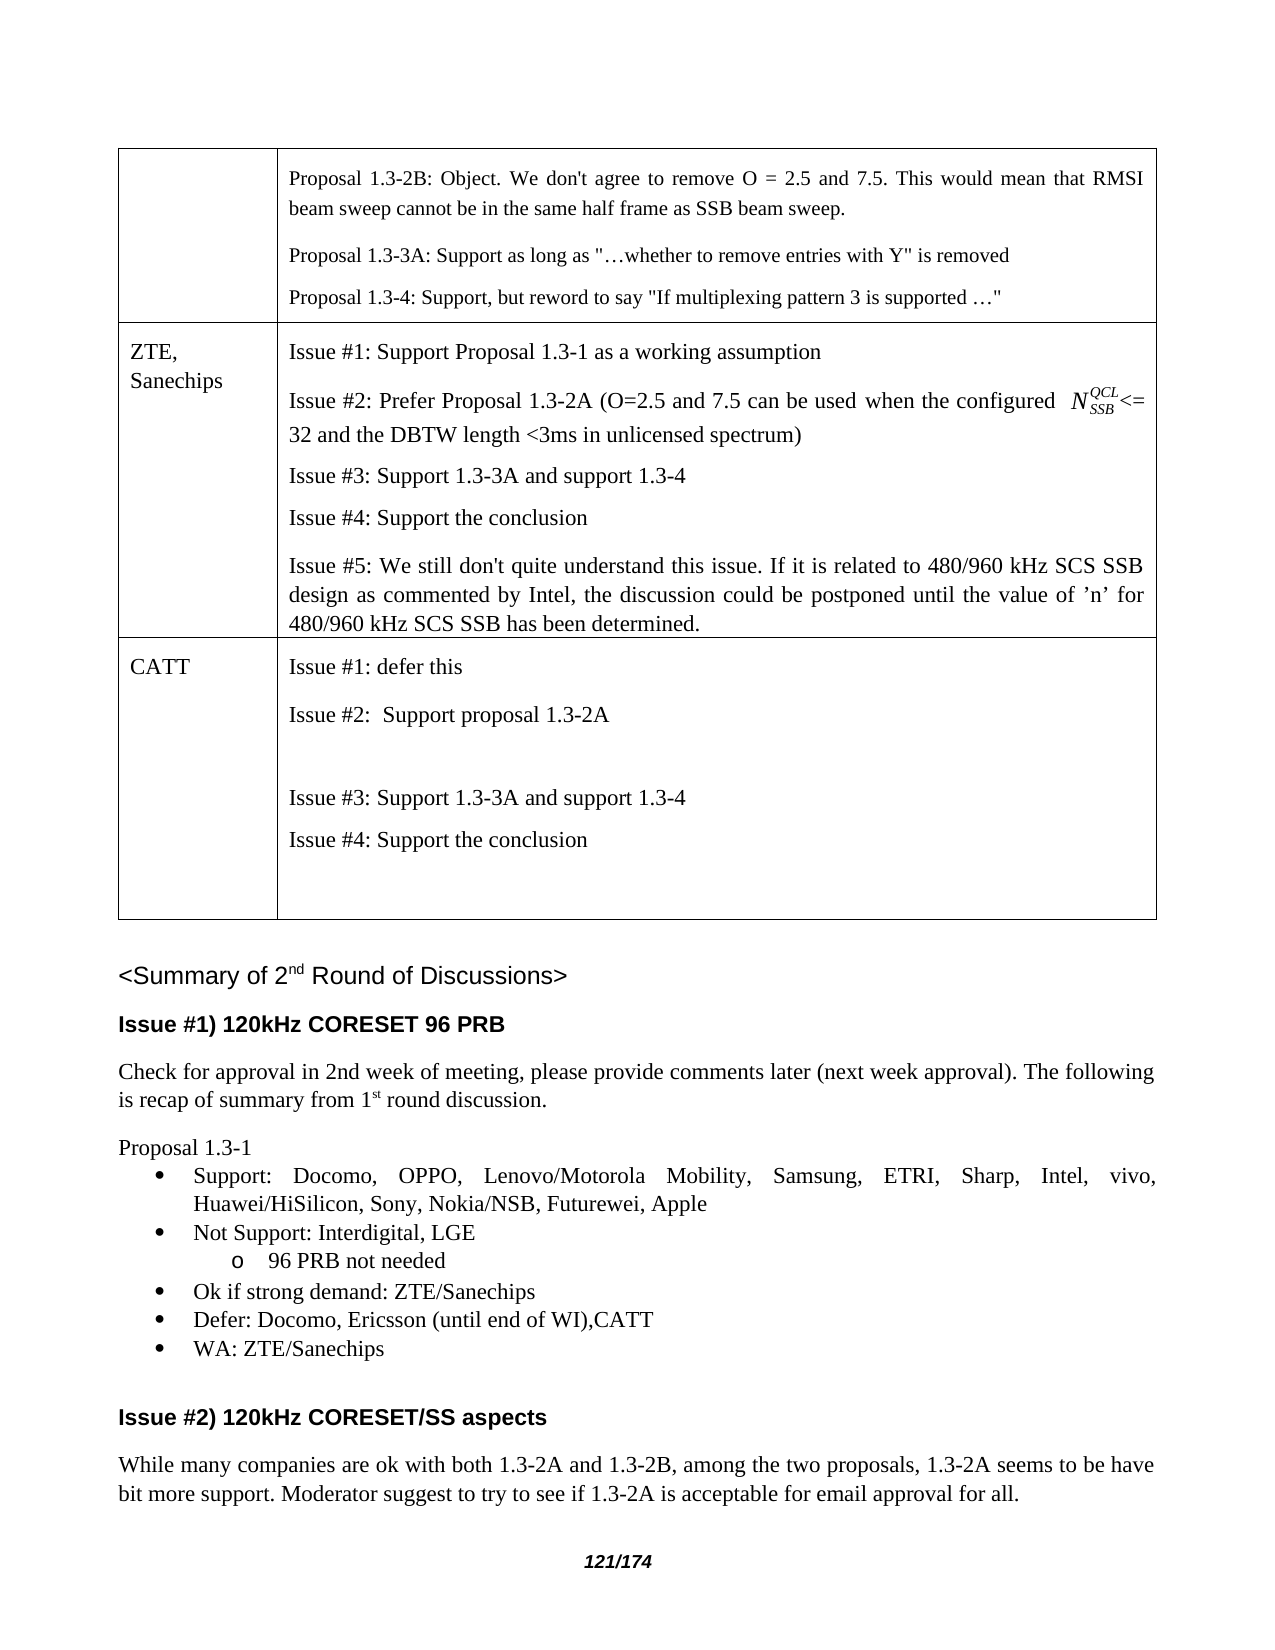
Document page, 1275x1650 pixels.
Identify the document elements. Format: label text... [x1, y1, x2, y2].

text While many companies are ok with both 1.3-2A and 1.3-2B, among the two proposals, 1.3-2A seems to be have bit more support. Moderator suggest to try to see if 1.3-2A is acceptable for email approval for all. [118, 1451, 1157, 1506]
text Proposal 1.3-1 [118, 1134, 1157, 1160]
list WA: ZTE/Sanechips [156, 1335, 1157, 1361]
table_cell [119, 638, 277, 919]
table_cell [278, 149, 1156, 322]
list Defer: Docomo, Ericsson (until end of WI),CATT [156, 1306, 1157, 1333]
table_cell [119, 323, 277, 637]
list Ok if strong demand: ZTE/Sanechips [156, 1278, 1157, 1304]
subtitle <Summary of 2nd Round of Discussions> [118, 961, 1157, 990]
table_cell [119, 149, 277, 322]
list 96 PRB not needed [231, 1247, 1157, 1276]
list Support: Docomo, OPPO, Lenovo/Motorola Mobility, Samsung, ETRI, Sharp, Intel, vivo, Huawei/HiSilicon, Sony, Nokia/NSB, Futurewei, Apple [156, 1162, 1157, 1217]
subtitle Issue #2) 120kHz CORESET/SS aspects [118, 1404, 1157, 1430]
list Not Support: Interdigital, LGE [156, 1219, 1157, 1245]
text Check for approval in 2nd week of meeting, please provide comments later (next week approval). The following is recap of summary from 1st round discussion. [118, 1058, 1157, 1113]
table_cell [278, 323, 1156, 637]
subtitle Issue #1) 120kHz CORESET 96 PRB [118, 1011, 1157, 1037]
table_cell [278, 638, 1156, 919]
